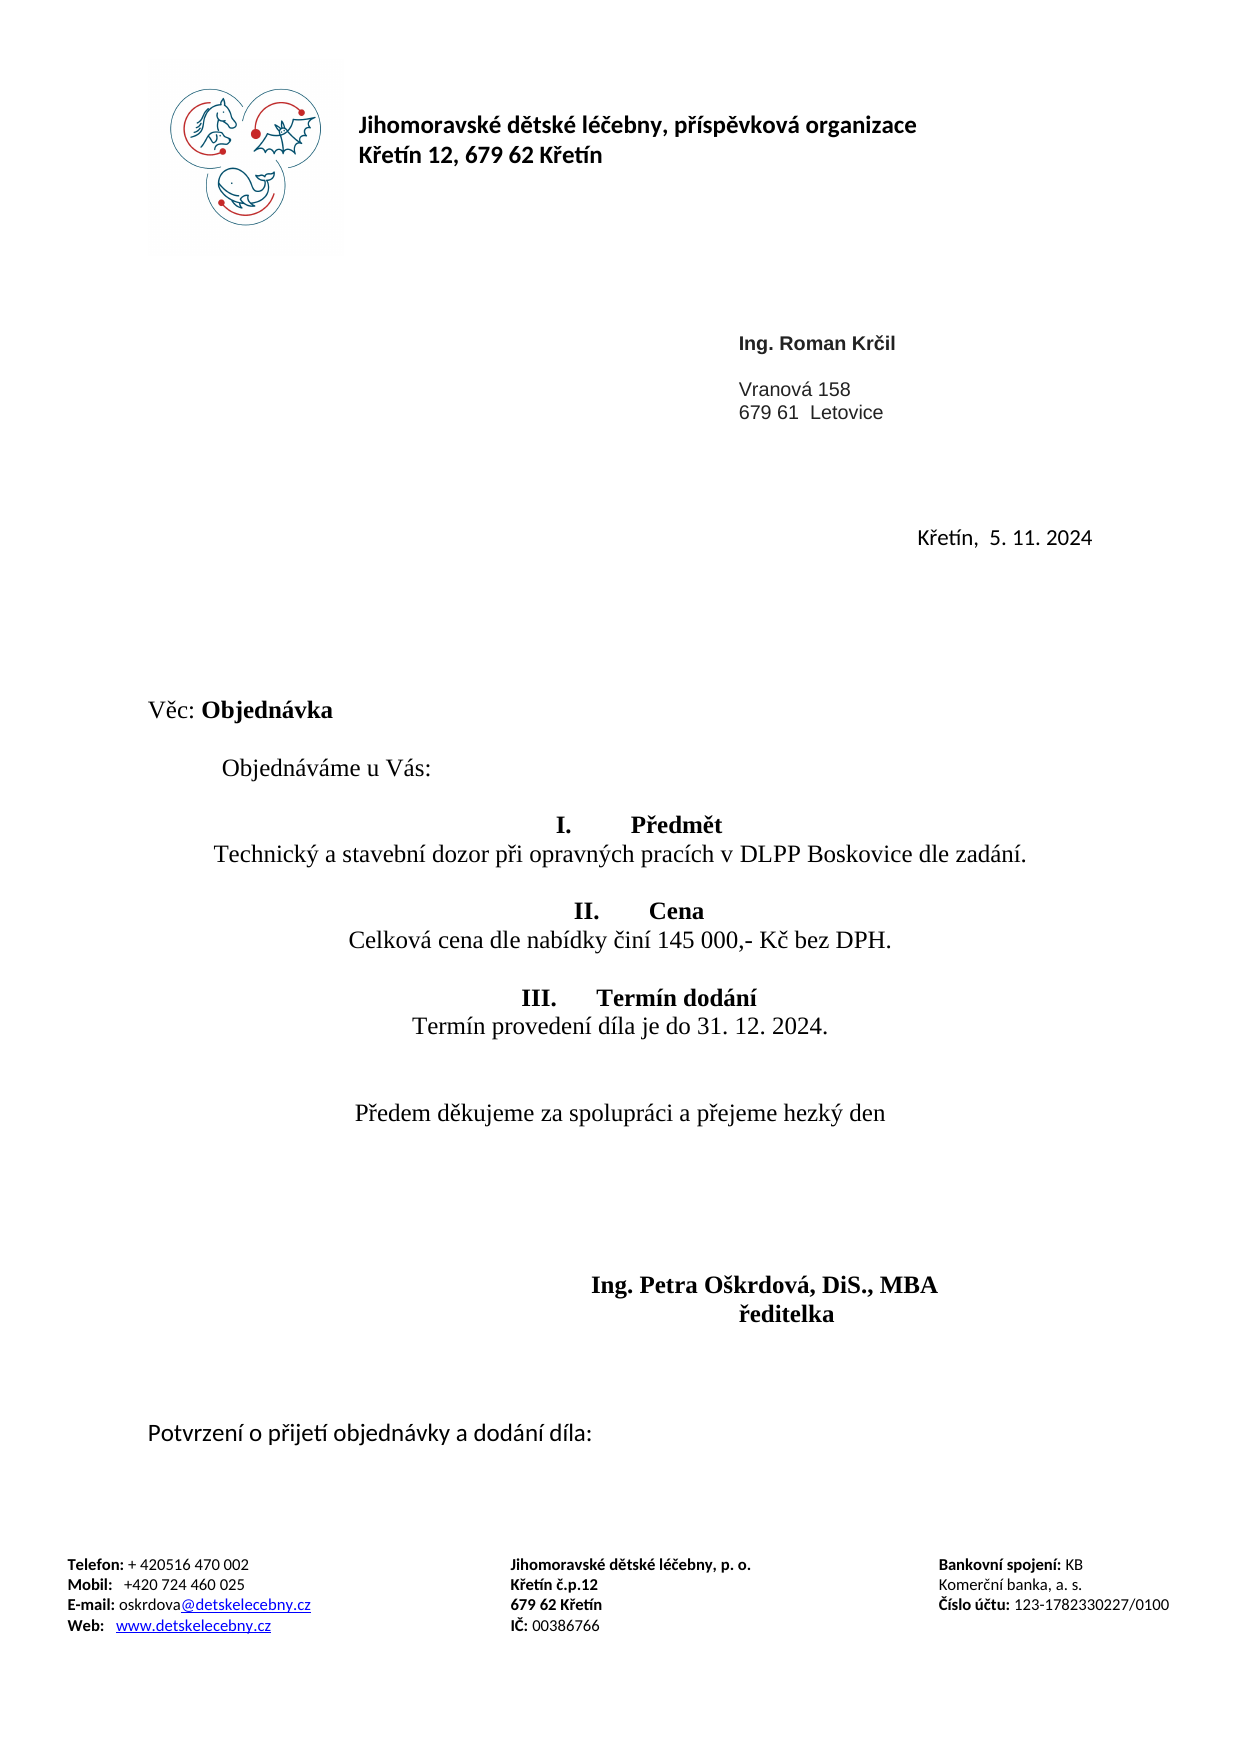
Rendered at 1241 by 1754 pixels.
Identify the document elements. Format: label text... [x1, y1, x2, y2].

text Předem děkujeme za spolupráci a přejeme hezký den [148, 1098, 1092, 1126]
text Vranová 158 [738, 378, 1092, 401]
list Předmět [185, 810, 1092, 839]
text 679 61 Letovice [738, 401, 1092, 424]
list Termín dodání [185, 983, 1092, 1011]
text Potvrzení o přijetí objednávky a dodání díla: [148, 1417, 1092, 1448]
text Objednáváme u Vás: [148, 753, 1092, 781]
text Celková cena dle nabídky činí 145 000,- Kč bez DPH. [148, 925, 1092, 954]
picture [147, 59, 344, 256]
text ředitelka [148, 1299, 1092, 1328]
text Technický a stavební dozor při opravných pracích v DLPP Boskovice dle zadání. [148, 839, 1092, 868]
list Cena [185, 896, 1092, 925]
text Ing. Petra Oškrdová, DiS., MBA [148, 1270, 1092, 1299]
text Věc: Objednávka [148, 695, 1092, 724]
text Termín provedení díla je do 31. 12. 2024. [148, 1011, 1092, 1040]
text Ing. Roman Krčil [738, 332, 1092, 354]
text Křetín, 5. 11. 2024 [679, 523, 1092, 551]
